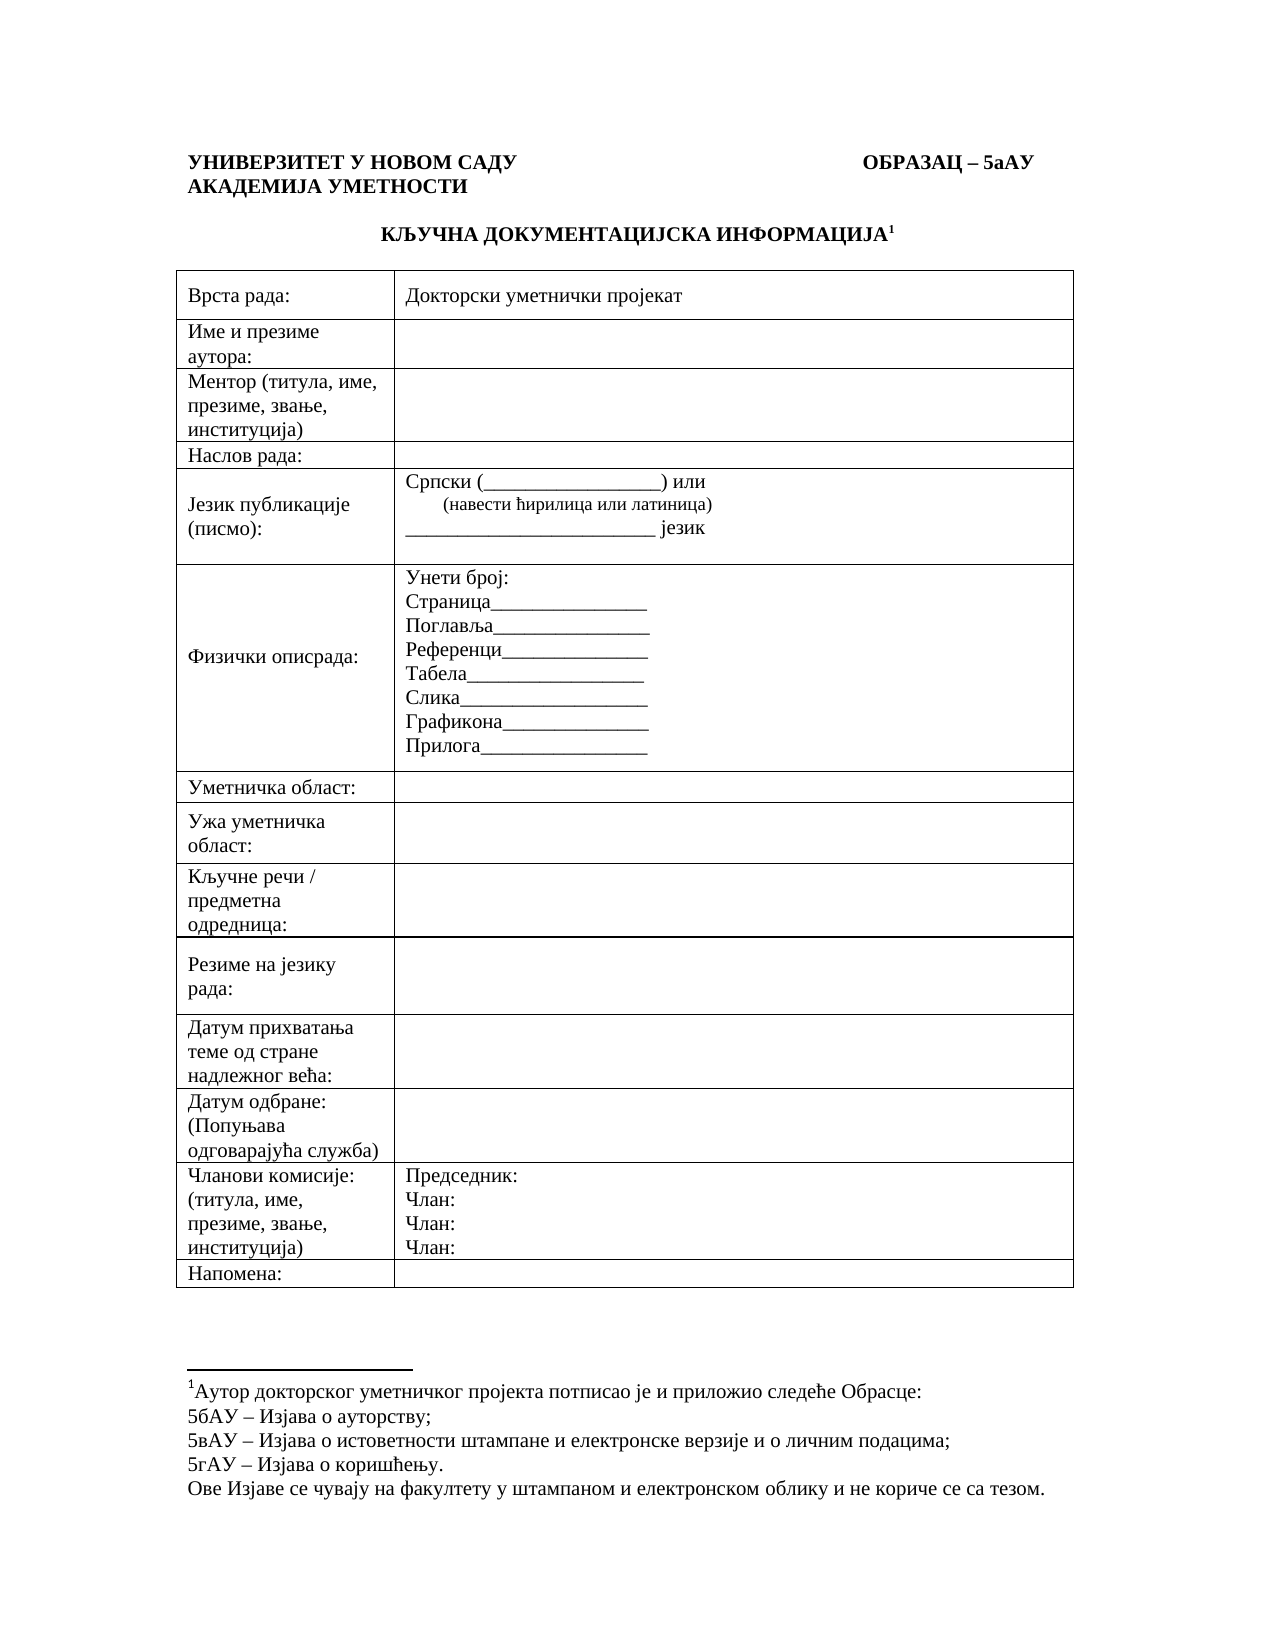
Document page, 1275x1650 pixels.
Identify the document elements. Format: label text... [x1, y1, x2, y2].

table_cell Чланови комисије: (титула, име, презиме, звање, институција) [177, 1163, 394, 1259]
table_cell [395, 803, 1073, 863]
table_cell Име и презиме аутора: [177, 320, 394, 368]
table_cell Ужа уметничка област: [177, 803, 394, 863]
table_cell Језик публикације (писмо): [177, 469, 394, 563]
table_cell Датум прихватања теме од стране надлежног већа: [177, 1015, 394, 1088]
table_cell Кључне речи / предметна одредница: [177, 864, 394, 936]
table_header Докторски уметнички пројекат [395, 271, 1073, 318]
table_cell Српски (_________________) или (навести ћирилица или латиница) ________________________ језик [395, 469, 1073, 563]
text УНИВЕРЗИТЕТ У НОВОМ САДУ ОБРАЗАЦ – 5аАУ [187, 150, 1087, 174]
table_cell Ментор (титула, име, презиме, звање, институција) [177, 369, 394, 441]
table_cell [395, 938, 1073, 1013]
table_cell Напомена: [177, 1260, 394, 1287]
table_cell [395, 369, 1073, 441]
table_cell Резиме на језику рада: [177, 938, 394, 1013]
text КЉУЧНA ДОКУМЕНТАЦИЈСКА ИНФОРМАЦИЈА [187, 222, 1087, 246]
table_cell [395, 1260, 1073, 1287]
table_cell Физички описрада: [177, 565, 394, 771]
table_cell [395, 1015, 1073, 1088]
table_cell Датум одбране: (Попуњава одговарајућа служба) [177, 1089, 394, 1162]
table_cell [395, 864, 1073, 936]
table_cell [395, 772, 1073, 802]
table_cell [395, 320, 1073, 368]
table_cell Уметничка област: [177, 772, 394, 802]
table_cell Унети број: Страница_______________ Поглавља_______________ Референци______________ Табела_________________ Слика__________________ Графикона______________ Прилога________________ [395, 565, 1073, 771]
table_cell [395, 442, 1073, 468]
table_cell Наслов рада: [177, 442, 394, 468]
table_cell [395, 1089, 1073, 1162]
table_header Врста рада: [177, 271, 394, 318]
text АКАДЕМИЈА УМЕТНОСТИ [187, 174, 1087, 198]
table_cell Председник: Члан: Члан: Члан: [395, 1163, 1073, 1259]
